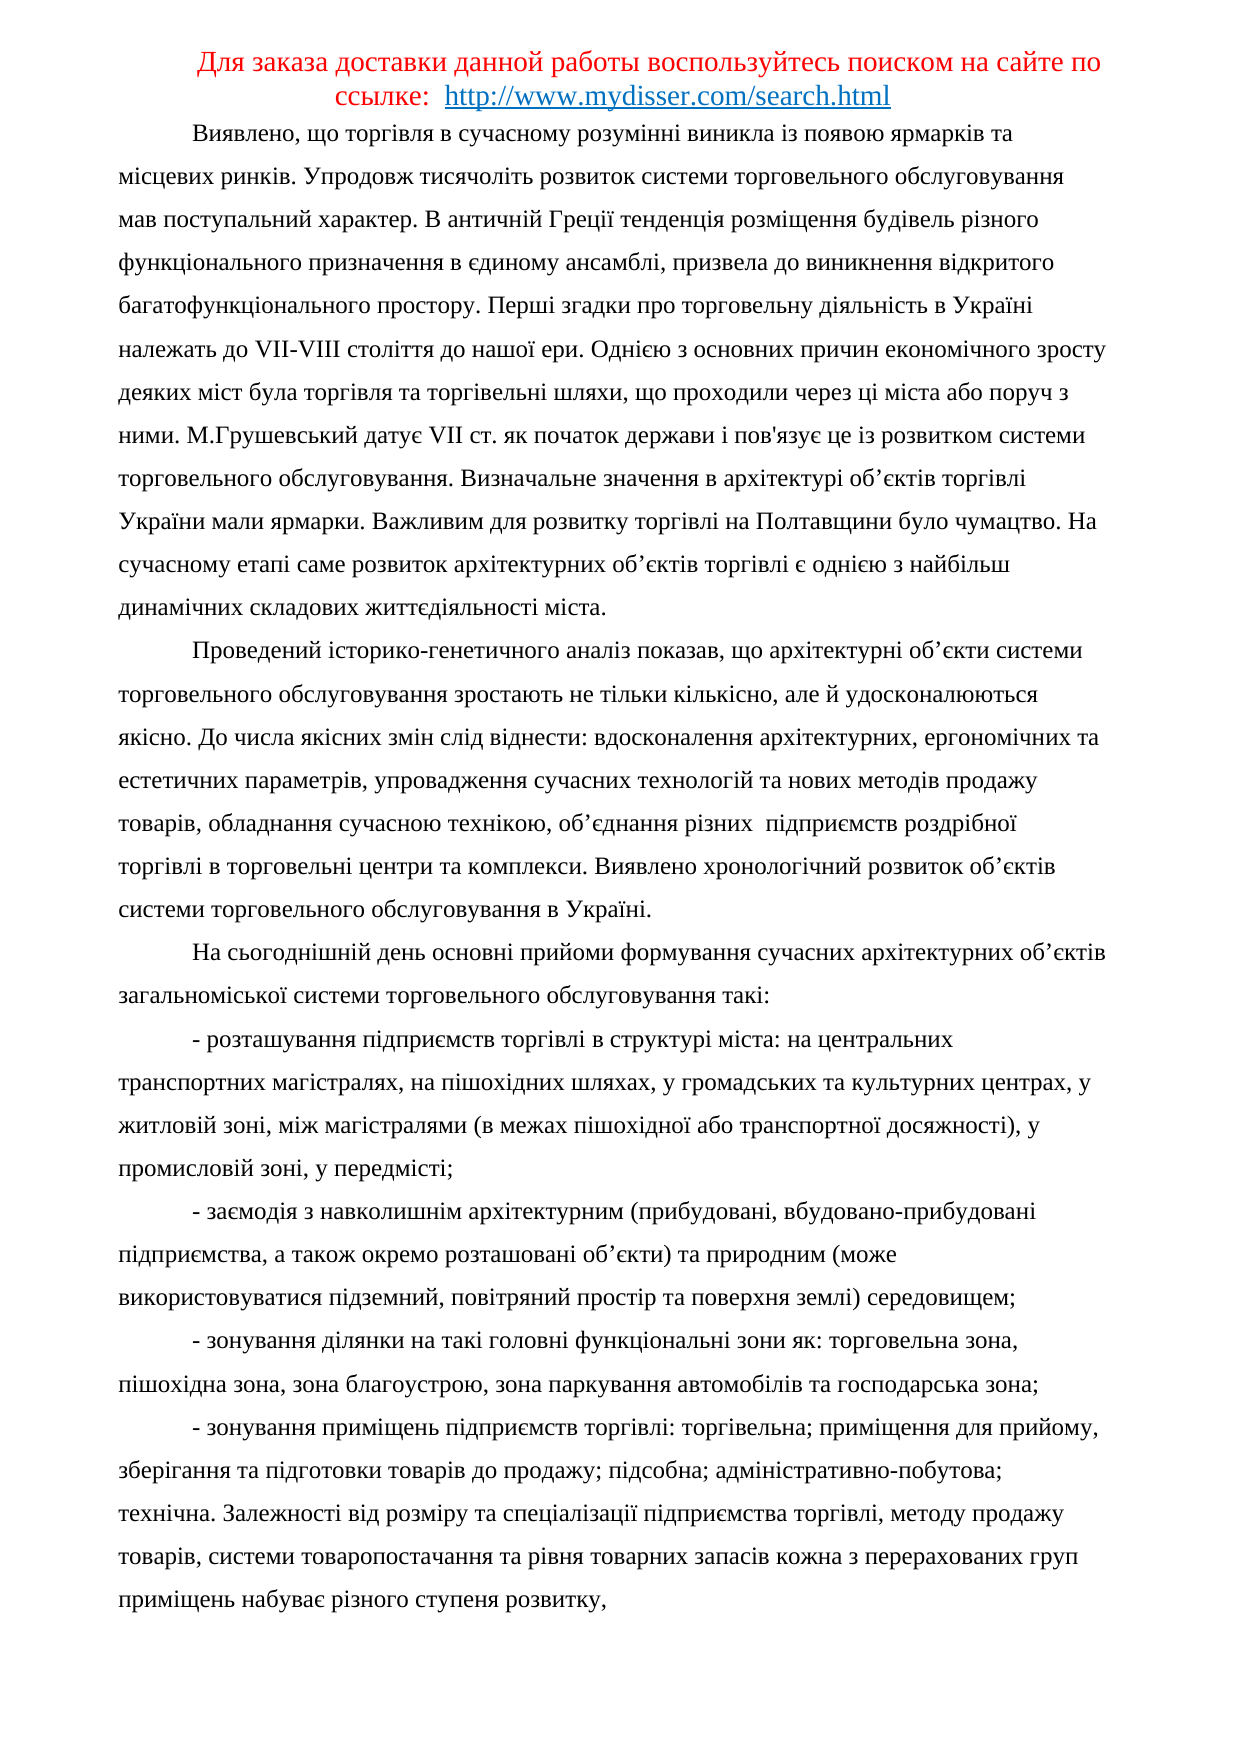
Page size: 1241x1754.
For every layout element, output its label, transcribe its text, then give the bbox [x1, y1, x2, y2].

text - розташування підприємств торгівлі в структурі міста: на центральних транспортних магістралях, на пішохідних шляхах, у громадських та культурних центрах, у житловій зоні, між магістралями (в межах пішохідної або транспортної досяжності), у промисловій зоні, у передмісті; [118, 1024, 1107, 1182]
text На сьогоднішній день основні прийоми формування сучасних архітектурних об’єктів загальноміської системи торговельного обслуговування такі: [118, 937, 1107, 1009]
text - зонування приміщень підприємств торгівлі: торгівельна; приміщення для прийому, зберігання та підготовки товарів до продажу; підсобна; адміністративно-побутова; технічна. Залежності від розміру та спеціалізації підприємства торгівлі, методу продажу товарів, системи товаропостачання та рівня товарних запасів кожна з перерахованих груп приміщень набуває різного ступеня розвитку, [118, 1412, 1107, 1613]
text Проведений історико-генетичного аналіз показав, що архітектурні об’єкти системи торговельного обслуговування зростають не тільки кількісно, але й удосконалюються якісно. До числа якісних змін слід віднести: вдосконалення архітектурних, ергономічних та естетичних параметрів, упровадження сучасних технологій та нових методів продажу товарів, обладнання сучасною технікою, об’єднання різних підприємств роздрібної торгівлі в торговельні центри та комплекси. Виявлено хронологічний розвиток об’єктів системи торговельного обслуговування в Україні. [118, 636, 1107, 923]
text - зонування ділянки на такі головні функціональні зони як: торговельна зона, пішохідна зона, зона благоустрою, зона паркування автомобілів та господарська зона; [118, 1326, 1107, 1397]
text Виявлено, що торгівля в сучасному розумінні виникла із появою ярмарків та місцевих ринків. Упродовж тисячоліть розвиток системи торговельного обслуговування мав поступальний характер. В античній Греції тенденція розміщення будівель різного функціонального призначення в єдиному ансамблі, призвела до виникнення відкритого багатофункціонального простору. Перші згадки про торговельну діяльність в Україні належать до VII-VIII століття до нашої ери. Однією з основних причин економічного зросту деяких міст була торгівля та торгівельні шляхи, що проходили через ці міста або поруч з ними. М.Грушевський датує VII ст. як початок держави і пов'язує це із розвитком системи торговельного обслуговування. Визначальне значення в архітектурі об’єктів торгівлі України мали ярмарки. Важливим для розвитку торгівлі на Полтавщини було чумацтво. На сучасному етапі саме розвиток архітектурних об’єктів торгівлі є однією з найбільш динамічних складових життєдіяльності міста. [118, 118, 1107, 621]
text - заємодія з навколишнім архітектурним (прибудовані, вбудовано-прибудовані підприємства, а також окремо розташовані об’єкти) та природним (може використовуватися підземний, повітряний простір та поверхня землі) середовищем; [118, 1196, 1107, 1311]
